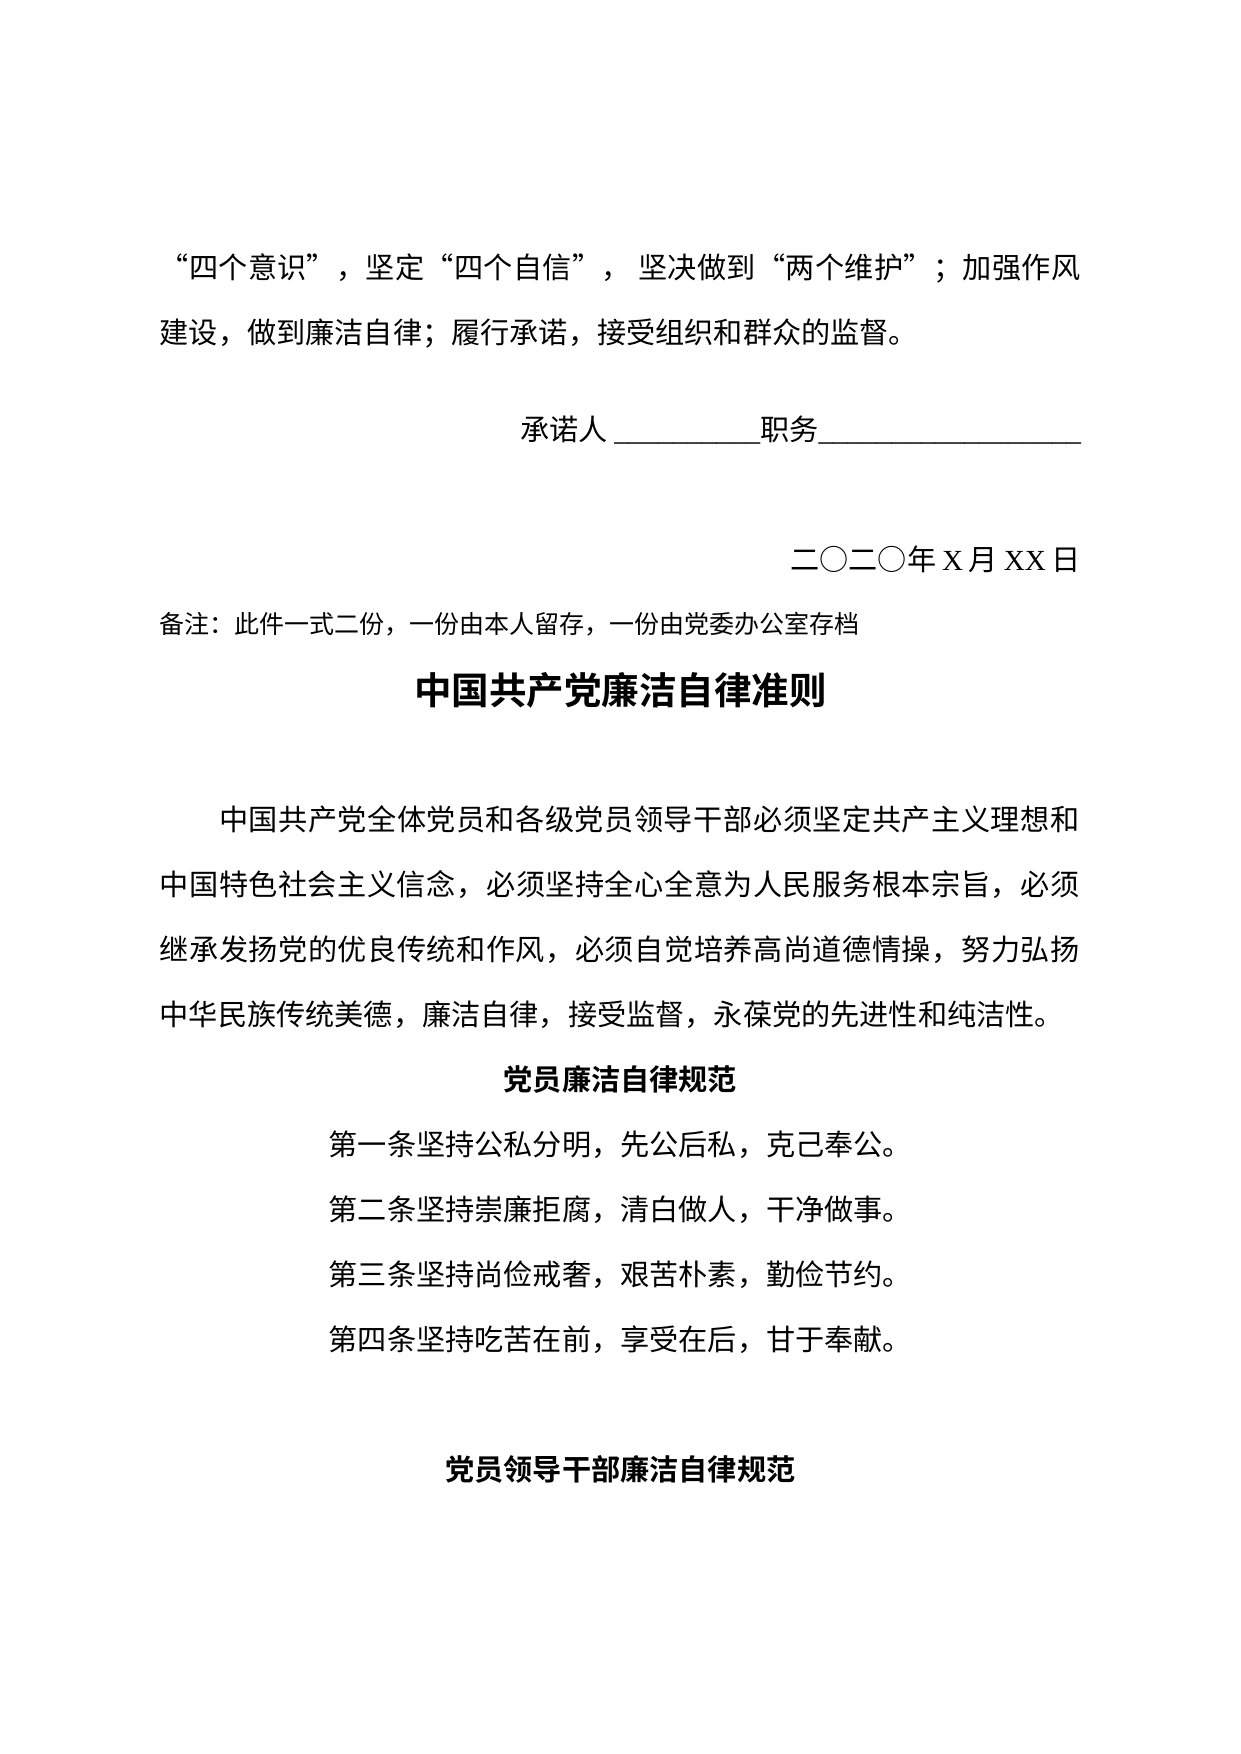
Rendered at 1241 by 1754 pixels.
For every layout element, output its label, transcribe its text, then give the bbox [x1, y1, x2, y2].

text 第二条坚持崇廉拒腐，清白做人，干净做事。 [159, 1175, 1081, 1240]
text 第一条坚持公私分明，先公后私，克己奉公。 [159, 1110, 1081, 1175]
text 备注：此件一式二份，一份由本人留存，一份由党委办公室存档 [159, 590, 981, 655]
text 二○二○年X月XX日 [159, 525, 1081, 590]
text 党员廉洁自律规范 [159, 1045, 1081, 1110]
text 第三条坚持尚俭戒奢，艰苦朴素，勤俭节约。 [159, 1240, 1081, 1305]
text 第四条坚持吃苦在前，享受在后，甘于奉献。 [159, 1305, 1081, 1370]
text 党员领导干部廉洁自律规范 [159, 1435, 1081, 1500]
text 中国共产党廉洁自律准则 [159, 655, 1081, 720]
text 承诺人 __________职务__________________ [159, 395, 1081, 460]
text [159, 233, 1081, 363]
text 中国共产党全体党员和各级党员领导干部必须坚定共产主义理想和中国特色社会主义信念，必须坚持全心全意为人民服务根本宗旨，必须继承发扬党的优良传统和作风，必须自觉培养高尚道德情操，努力弘扬中华民族传统美德，廉洁自律，接受监督，永葆党的先进性和纯洁性。 [159, 785, 1081, 1045]
